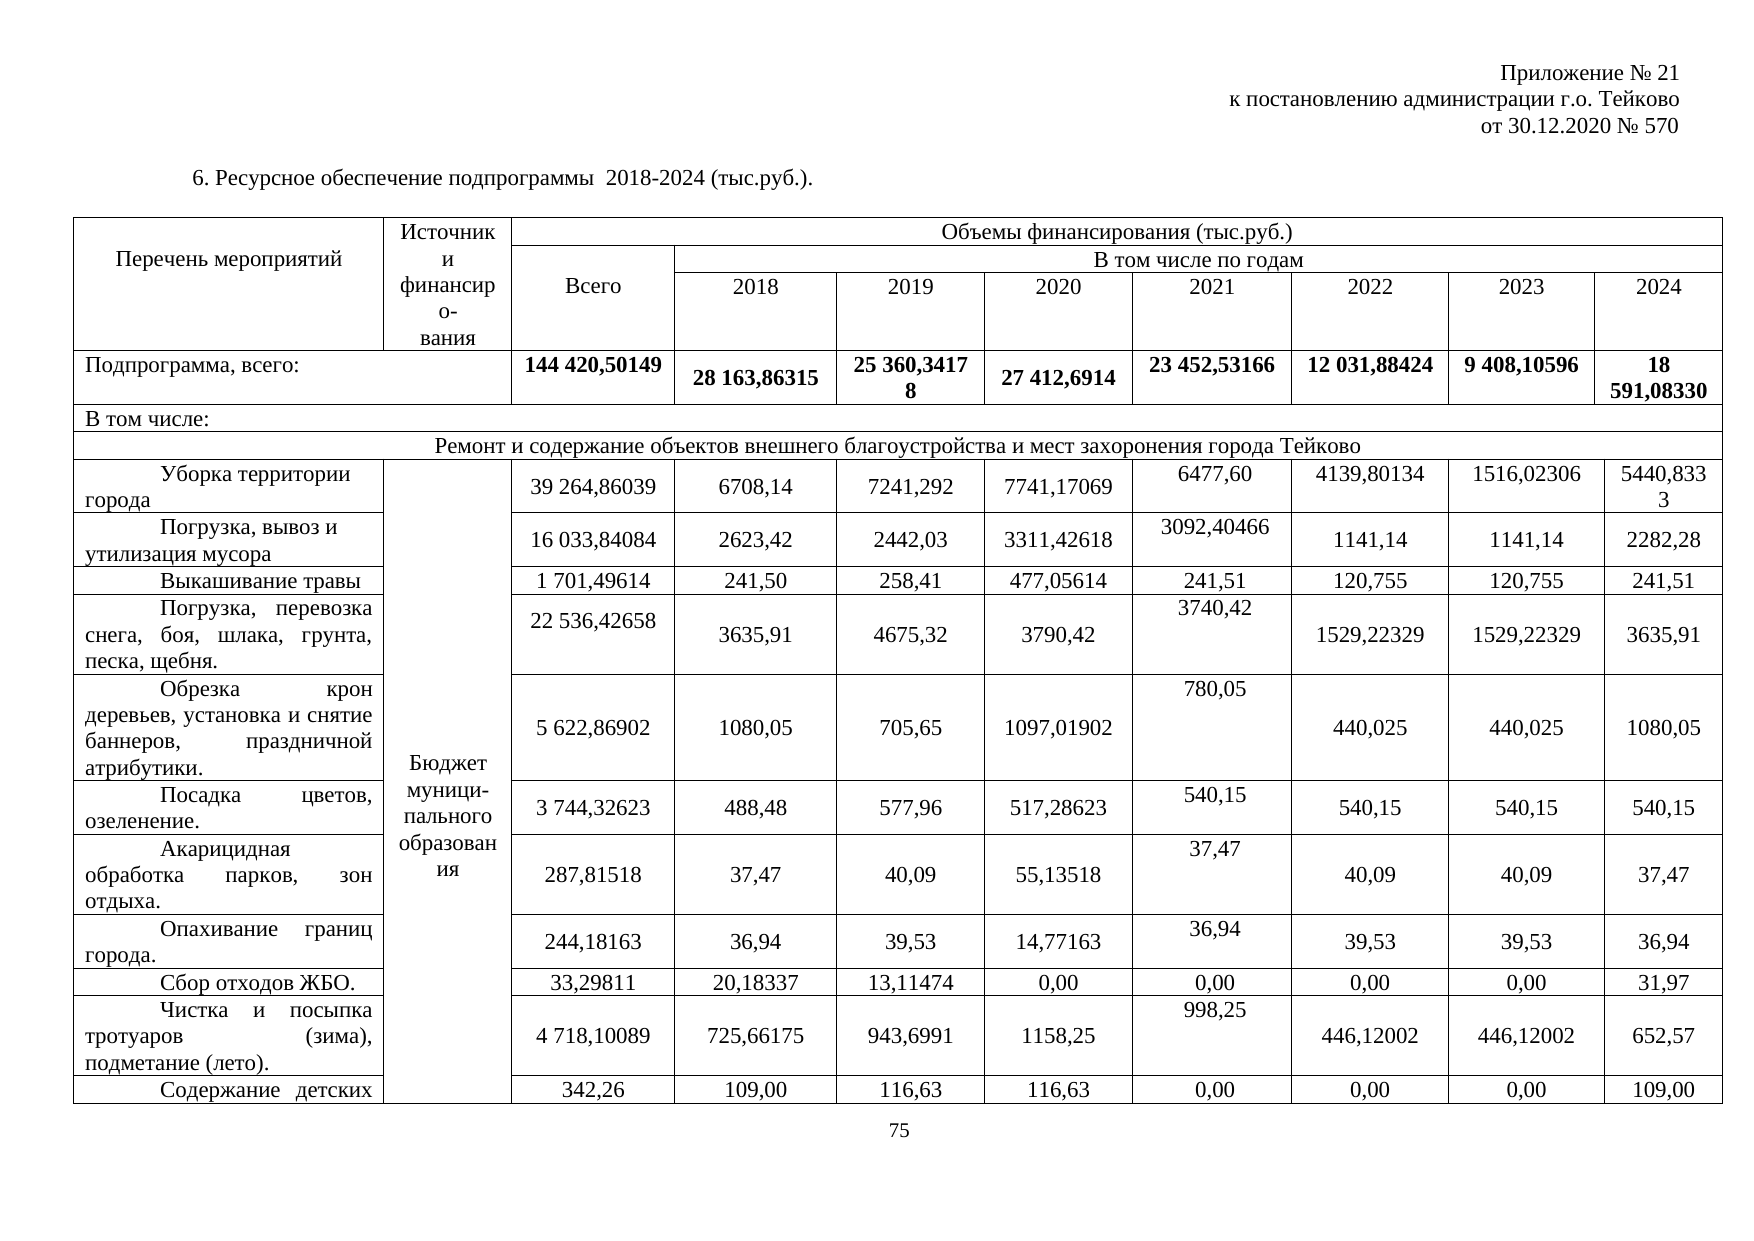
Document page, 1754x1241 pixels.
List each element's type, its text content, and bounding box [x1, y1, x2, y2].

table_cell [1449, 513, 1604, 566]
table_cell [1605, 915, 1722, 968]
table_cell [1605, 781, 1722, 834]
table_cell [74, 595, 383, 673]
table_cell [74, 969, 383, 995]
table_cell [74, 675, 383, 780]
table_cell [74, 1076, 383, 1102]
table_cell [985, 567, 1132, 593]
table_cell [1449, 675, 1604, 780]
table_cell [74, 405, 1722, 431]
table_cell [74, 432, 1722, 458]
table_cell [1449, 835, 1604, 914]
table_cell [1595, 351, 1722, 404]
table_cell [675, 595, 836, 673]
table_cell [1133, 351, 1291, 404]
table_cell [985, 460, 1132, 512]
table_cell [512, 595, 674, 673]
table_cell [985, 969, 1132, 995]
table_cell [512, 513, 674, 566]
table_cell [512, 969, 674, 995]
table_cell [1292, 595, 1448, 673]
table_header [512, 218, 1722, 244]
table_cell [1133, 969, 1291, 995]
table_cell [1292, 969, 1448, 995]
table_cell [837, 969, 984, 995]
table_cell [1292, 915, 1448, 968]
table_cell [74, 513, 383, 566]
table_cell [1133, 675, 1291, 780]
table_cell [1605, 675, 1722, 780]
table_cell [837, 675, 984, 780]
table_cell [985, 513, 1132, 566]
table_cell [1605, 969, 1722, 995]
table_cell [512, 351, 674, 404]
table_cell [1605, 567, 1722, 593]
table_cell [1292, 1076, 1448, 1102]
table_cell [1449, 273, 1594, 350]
text от 30.12.2020 № 570 [118, 112, 1680, 138]
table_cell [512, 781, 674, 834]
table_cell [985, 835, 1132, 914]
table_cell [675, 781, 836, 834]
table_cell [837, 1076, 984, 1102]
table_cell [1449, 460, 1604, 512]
text Приложение № 21 [118, 59, 1680, 85]
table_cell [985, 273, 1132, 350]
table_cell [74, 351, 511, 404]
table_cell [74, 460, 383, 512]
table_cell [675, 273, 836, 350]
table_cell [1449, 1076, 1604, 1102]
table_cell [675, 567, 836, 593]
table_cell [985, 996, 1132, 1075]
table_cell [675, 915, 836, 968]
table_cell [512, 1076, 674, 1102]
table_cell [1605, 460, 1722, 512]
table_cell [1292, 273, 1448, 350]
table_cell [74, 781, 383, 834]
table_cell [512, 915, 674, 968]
text к постановлению администрации г.о. Тейково [118, 85, 1680, 112]
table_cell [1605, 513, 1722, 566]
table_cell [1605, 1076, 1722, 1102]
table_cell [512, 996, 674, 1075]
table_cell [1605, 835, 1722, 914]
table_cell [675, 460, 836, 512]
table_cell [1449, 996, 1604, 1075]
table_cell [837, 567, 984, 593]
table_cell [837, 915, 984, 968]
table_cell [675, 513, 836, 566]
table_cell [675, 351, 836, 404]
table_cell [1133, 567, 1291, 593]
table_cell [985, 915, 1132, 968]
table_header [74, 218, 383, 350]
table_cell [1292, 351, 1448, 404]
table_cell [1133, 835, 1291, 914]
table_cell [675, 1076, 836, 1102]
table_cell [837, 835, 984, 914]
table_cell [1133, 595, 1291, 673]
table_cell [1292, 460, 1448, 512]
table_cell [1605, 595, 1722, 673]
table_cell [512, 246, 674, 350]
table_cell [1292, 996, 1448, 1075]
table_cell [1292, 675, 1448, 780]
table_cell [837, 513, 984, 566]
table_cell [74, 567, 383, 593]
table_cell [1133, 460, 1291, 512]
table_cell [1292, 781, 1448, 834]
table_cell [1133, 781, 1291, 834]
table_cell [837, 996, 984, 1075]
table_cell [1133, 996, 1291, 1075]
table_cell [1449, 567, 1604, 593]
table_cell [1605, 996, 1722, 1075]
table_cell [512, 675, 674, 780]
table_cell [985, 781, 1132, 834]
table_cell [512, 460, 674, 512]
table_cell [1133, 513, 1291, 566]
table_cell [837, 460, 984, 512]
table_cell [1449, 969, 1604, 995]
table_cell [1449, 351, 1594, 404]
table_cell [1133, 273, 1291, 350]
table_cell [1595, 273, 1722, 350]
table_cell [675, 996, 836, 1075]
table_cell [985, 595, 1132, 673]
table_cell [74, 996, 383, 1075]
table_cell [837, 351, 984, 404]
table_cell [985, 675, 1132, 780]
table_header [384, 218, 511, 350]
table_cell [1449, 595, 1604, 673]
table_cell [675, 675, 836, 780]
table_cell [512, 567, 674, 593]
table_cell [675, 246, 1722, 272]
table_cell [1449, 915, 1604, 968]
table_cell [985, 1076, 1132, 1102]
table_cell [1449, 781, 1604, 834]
text 6. Ресурсное обеспечение подпрограммы 2018-2024 (тыс.руб.). [118, 164, 1680, 191]
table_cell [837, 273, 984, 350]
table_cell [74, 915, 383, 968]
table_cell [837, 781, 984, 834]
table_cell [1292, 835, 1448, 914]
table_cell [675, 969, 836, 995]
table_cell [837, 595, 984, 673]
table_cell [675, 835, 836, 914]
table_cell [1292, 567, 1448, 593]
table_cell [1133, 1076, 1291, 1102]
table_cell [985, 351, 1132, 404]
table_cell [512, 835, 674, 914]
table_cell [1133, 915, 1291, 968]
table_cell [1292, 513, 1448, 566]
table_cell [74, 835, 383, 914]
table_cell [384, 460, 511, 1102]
